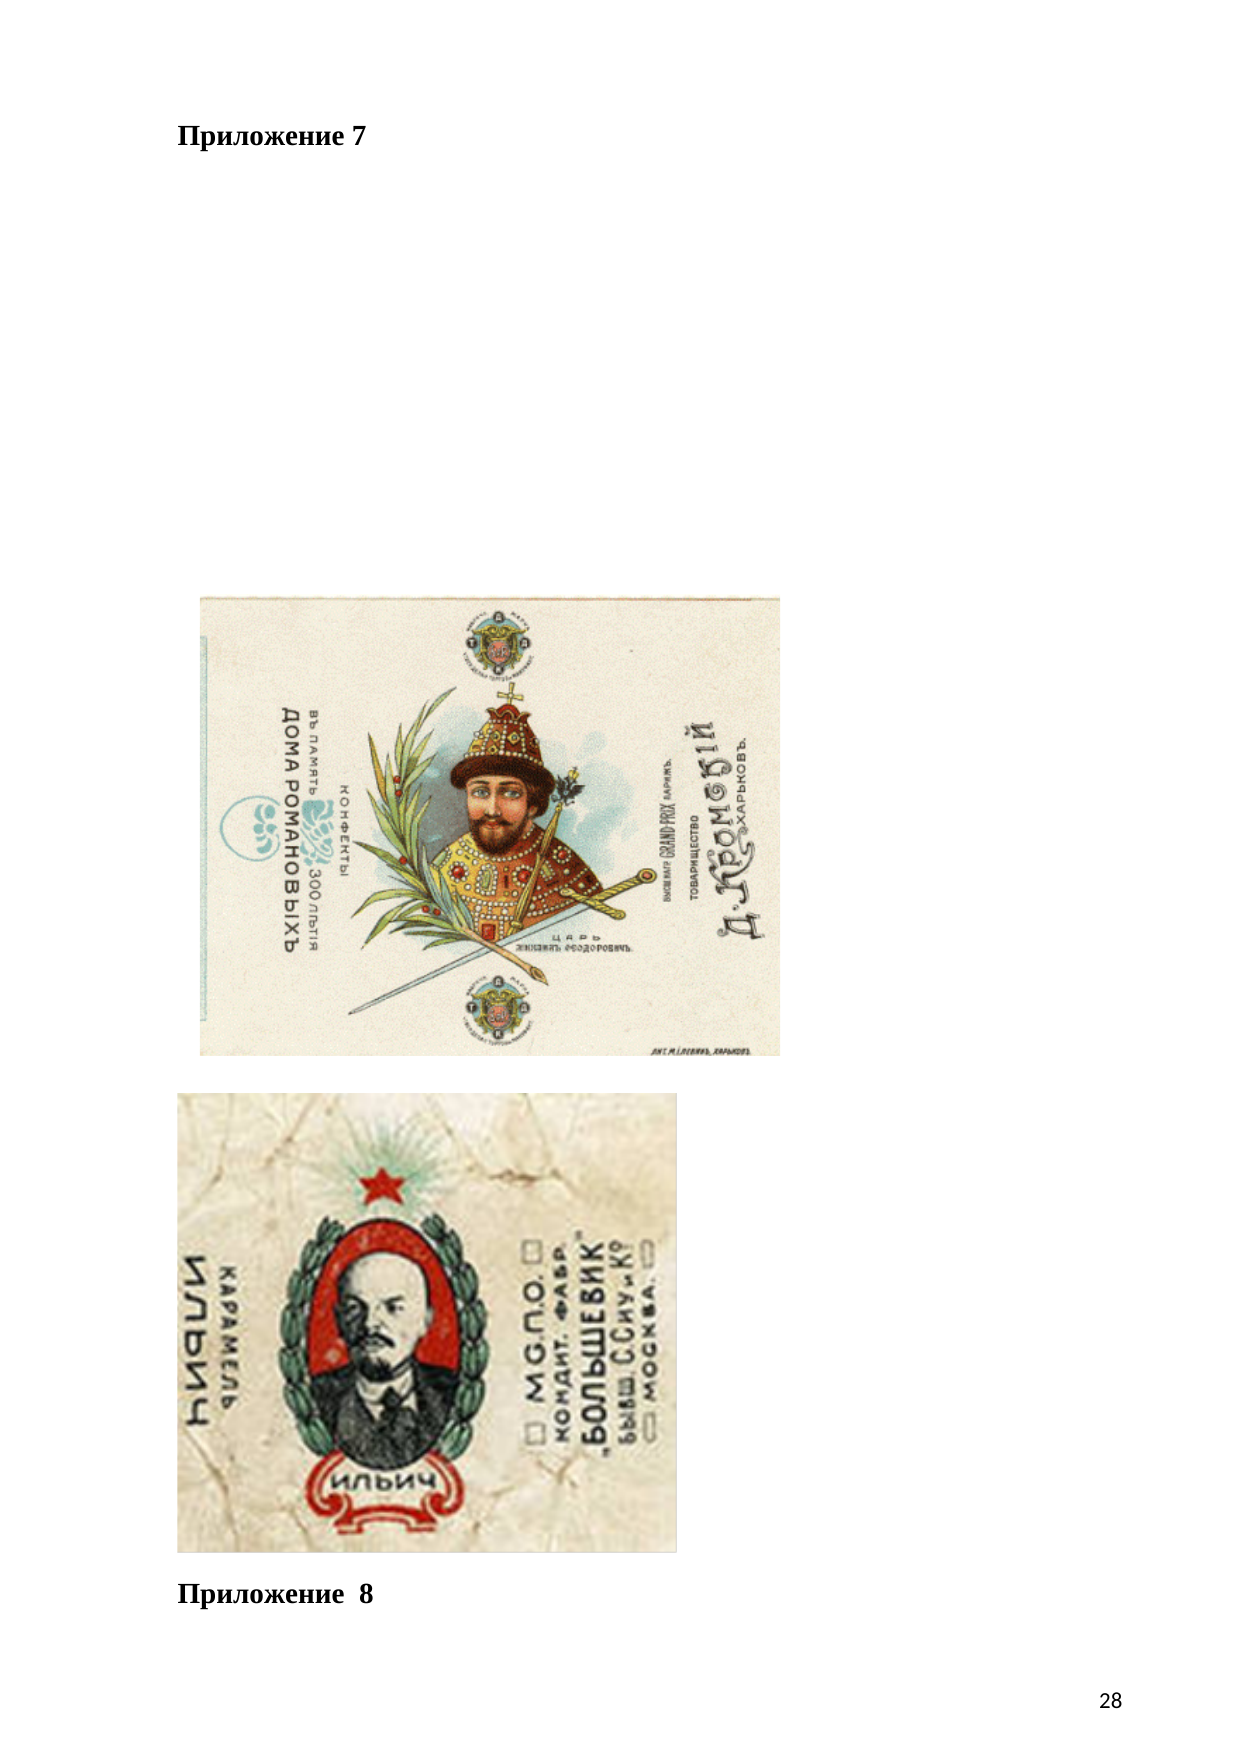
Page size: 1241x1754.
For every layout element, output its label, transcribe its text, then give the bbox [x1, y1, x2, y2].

text Приложение 7 [177, 118, 1122, 152]
picture [177, 1093, 679, 1555]
text Приложение 8 [177, 1576, 1122, 1609]
picture [199, 594, 780, 1056]
